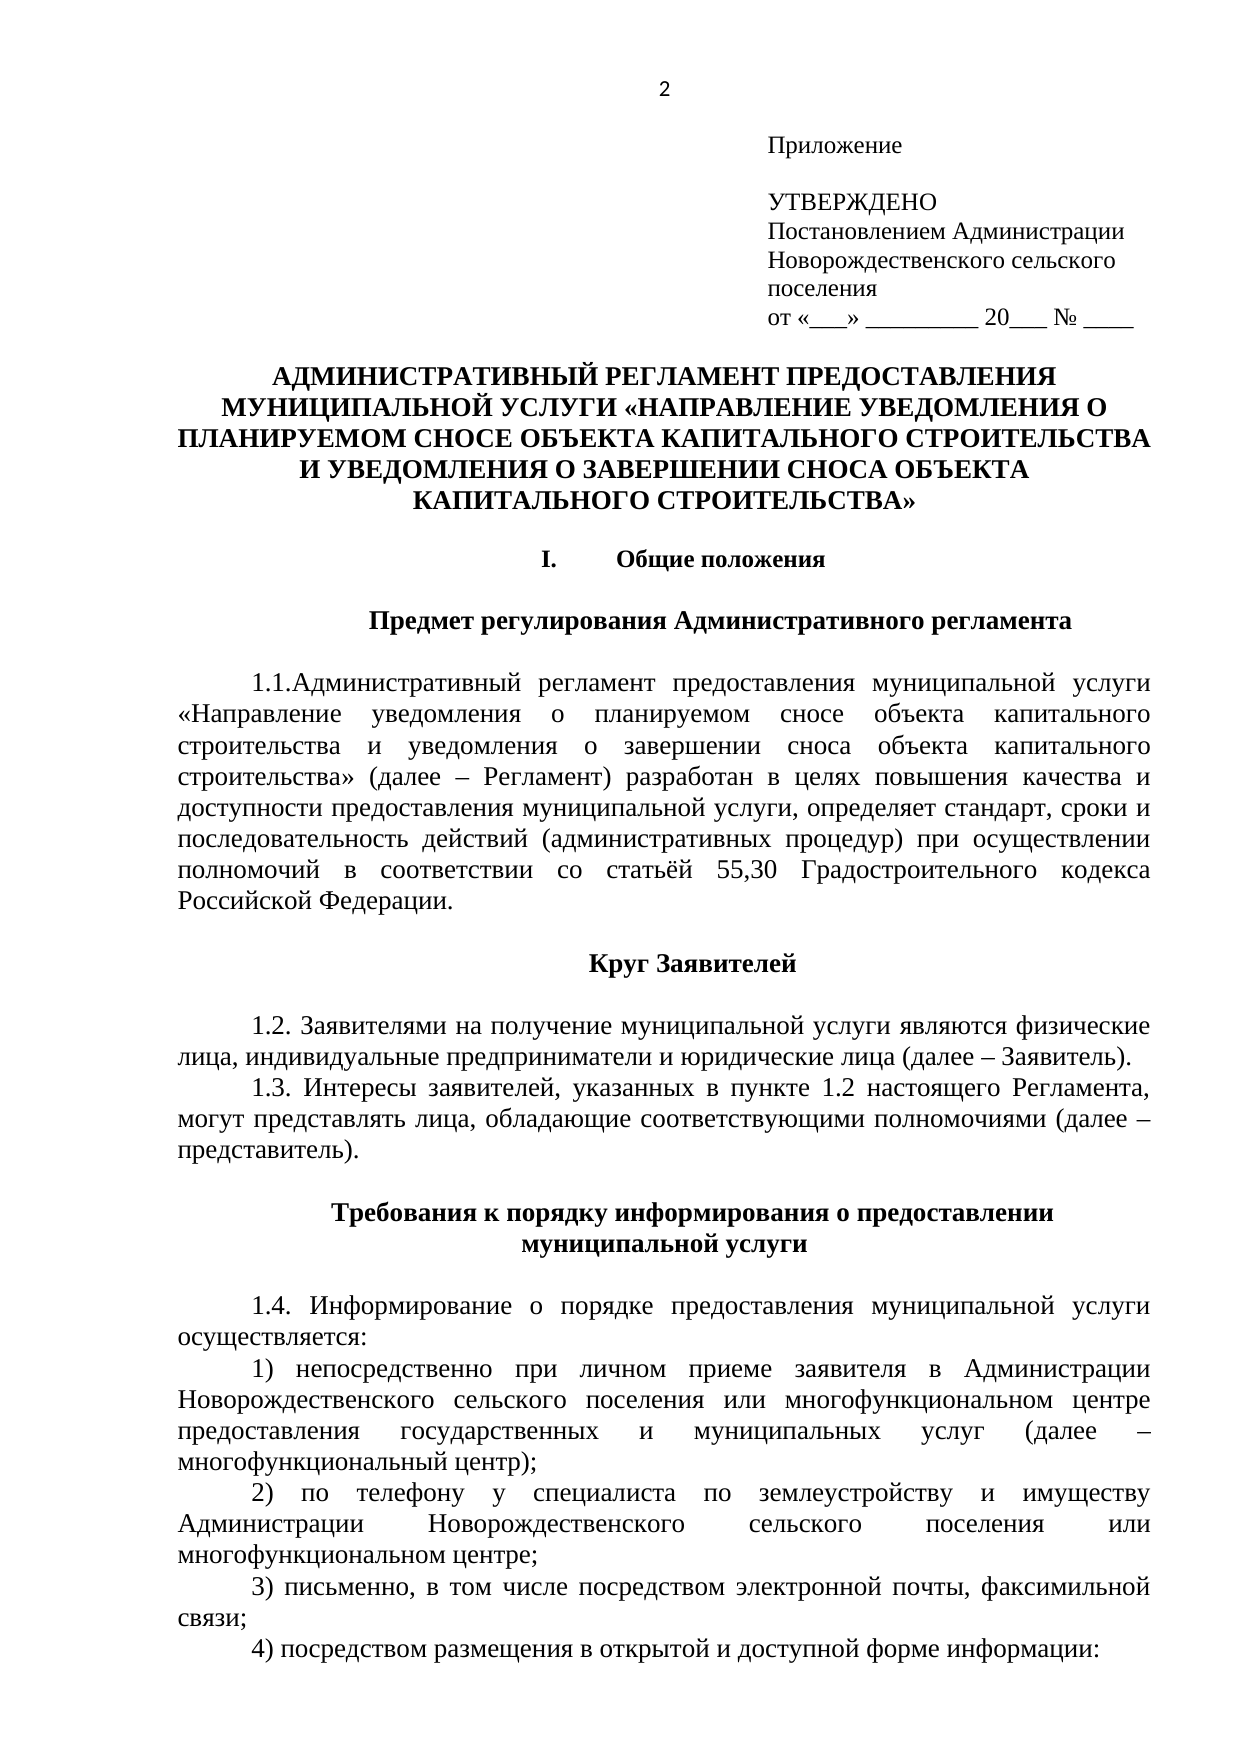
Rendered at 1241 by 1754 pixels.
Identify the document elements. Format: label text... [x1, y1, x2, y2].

text Приложение [693, 130, 1152, 158]
text 3) письменно, в том числе посредством электронной почты, факсимильной связи; [177, 1570, 1152, 1632]
text 1.4. Информирование о порядке предоставления муниципальной услуги осуществляется: [177, 1289, 1152, 1352]
text 2) по телефону у специалиста по землеустройству и имуществу Администрации Новорождественского сельского поселения или многофункциональном центре; [177, 1476, 1152, 1570]
text Требования к порядку информирования о предоставлении муниципальной услуги [177, 1196, 1152, 1258]
text 1.3. Интересы заявителей, указанных в пункте 1.2 настоящего Регламента, могут представлять лица, обладающие соответствующими полномочиями (далее – представитель). [177, 1071, 1152, 1165]
text 1) непосредственно при личном приеме заявителя в Администрации Новорождественского сельского поселения или многофункциональном центре предоставления государственных и муниципальных услуг (далее – многофункциональный центр); [177, 1352, 1152, 1476]
text УТВЕРЖДЕНО [693, 187, 1152, 216]
text 4) посредством размещения в открытой и доступной форме информации: [177, 1632, 1152, 1663]
text от «___» _________ 20___ № ____ [693, 302, 1152, 331]
text Постановлением Администрации [693, 216, 1152, 245]
text Предмет регулирования Административного регламента [290, 604, 1152, 635]
text Новорождественского сельского поселения [767, 245, 1152, 302]
text 1.2. Заявителями на получение муниципальной услуги являются физические лица, индивидуальные предприниматели и юридические лица (далее – Заявитель). [177, 1009, 1152, 1071]
list Общие положения [215, 544, 1152, 573]
text АДМИНИСТРАТИВНЫЙ РЕГЛАМЕНТ ПРЕДОСТАВЛЕНИЯ МУНИЦИПАЛЬНОЙ УСЛУГИ «НАПРАВЛЕНИЕ УВЕДОМЛЕНИЯ О ПЛАНИРУЕМОМ СНОСЕ ОБЪЕКТА КАПИТАЛЬНОГО СТРОИТЕЛЬСТВА И УВЕДОМЛЕНИЯ О ЗАВЕРШЕНИИ СНОСА ОБЪЕКТА КАПИТАЛЬНОГО СТРОИТЕЛЬСТВА» [177, 360, 1152, 516]
text 1.1.Административный регламент предоставления муниципальной услуги «Направление уведомления о планируемом сносе объекта капитального строительства и уведомления о завершении сноса объекта капитального строительства» (далее – Регламент) разработан в целях повышения качества и доступности предоставления муниципальной услуги, определяет стандарт, сроки и последовательность действий (административных процедур) при осуществлении полномочий в соответствии со статьёй 55,30 Градостроительного кодекса Российской Федерации. [177, 666, 1152, 916]
text Круг Заявителей [177, 947, 1152, 978]
